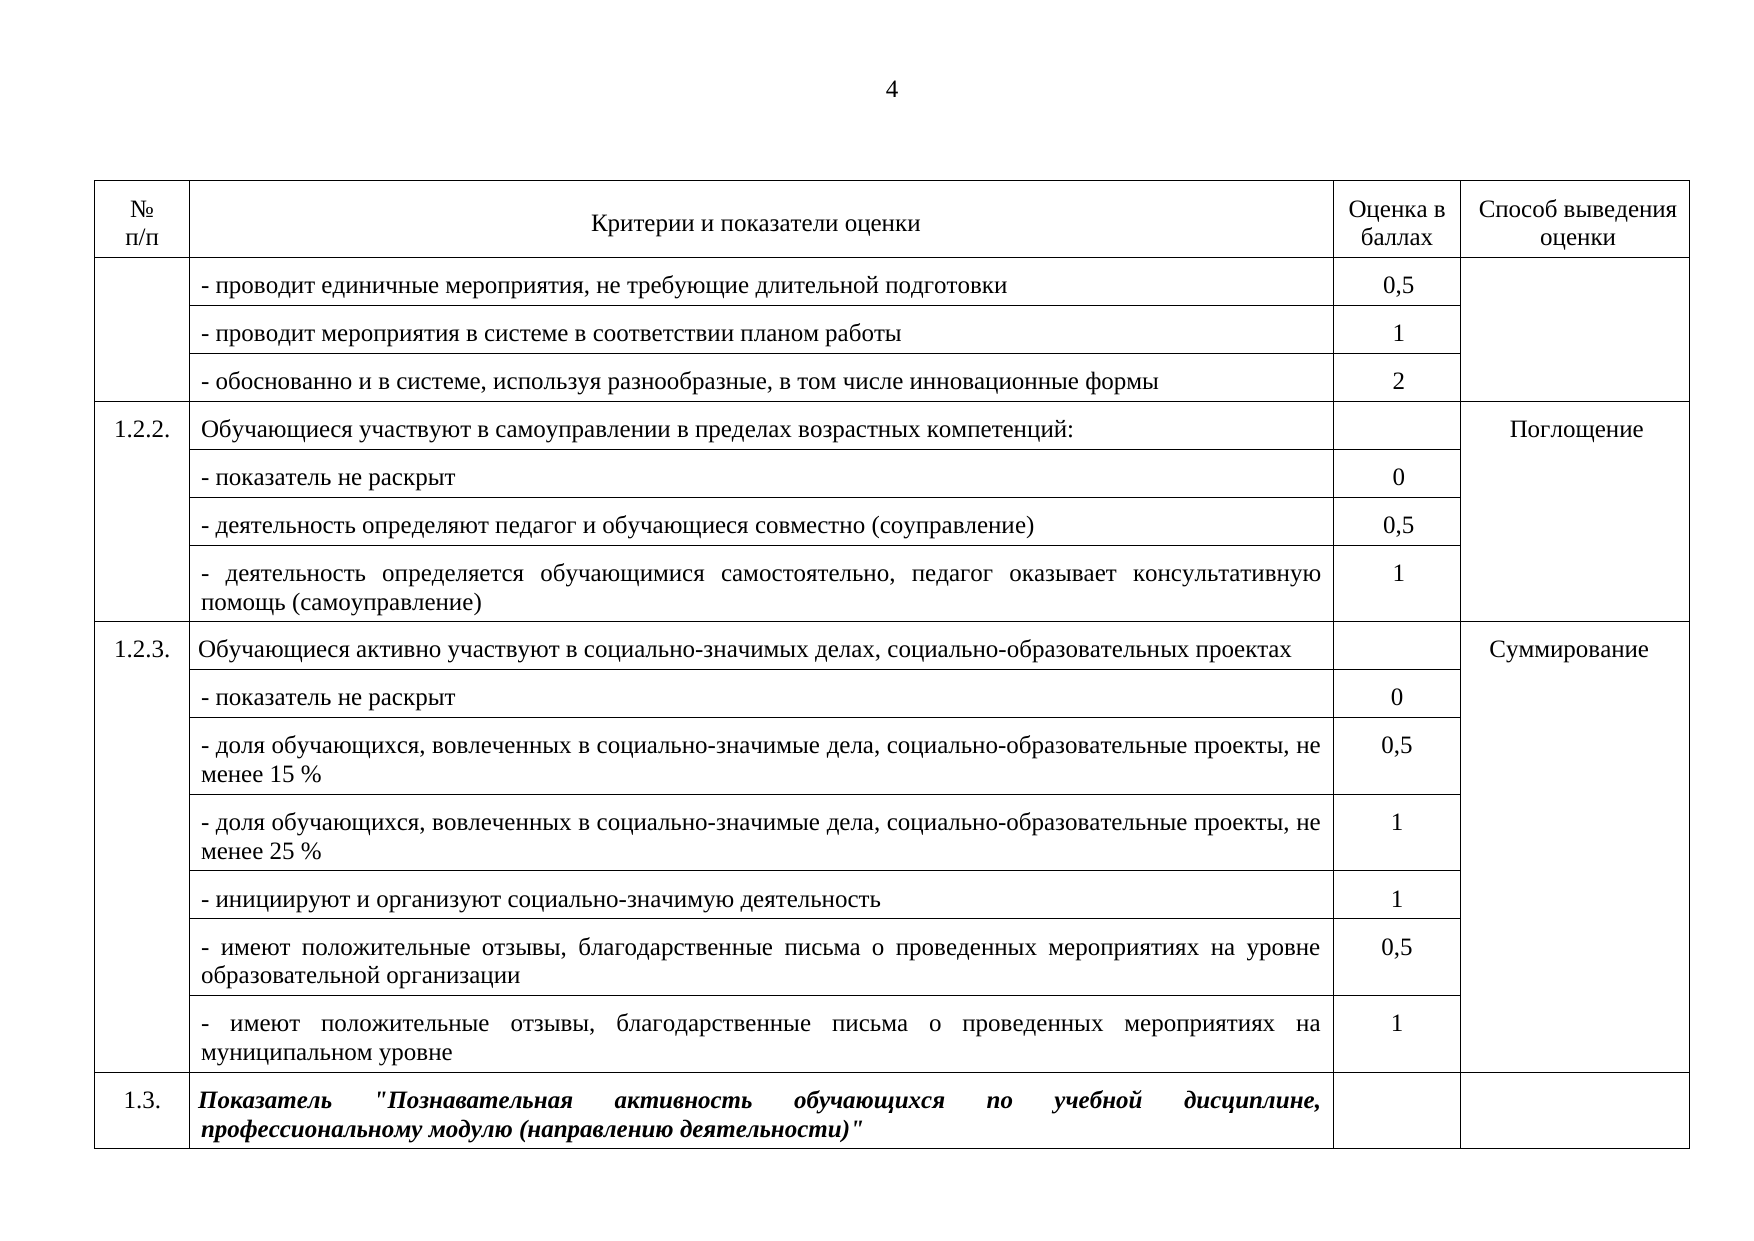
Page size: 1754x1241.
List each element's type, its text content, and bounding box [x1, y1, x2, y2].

table_cell 0,5 [1334, 919, 1460, 995]
table_cell [1334, 402, 1460, 449]
table_cell Обучающиеся участвуют в самоуправлении в пределах возрастных компетенций: [190, 402, 1333, 449]
table_cell 1 [1334, 546, 1460, 621]
table_cell Суммирование [1461, 622, 1689, 1072]
table_cell - проводит мероприятия в системе в соответствии планом работы [190, 306, 1333, 353]
table_cell - показатель не раскрыт [190, 450, 1333, 497]
table_header Оценка в баллах [1334, 181, 1460, 257]
table_cell - обоснованно и в системе, используя разнообразные, в том числе инновационные формы [190, 354, 1333, 401]
table_cell - доля обучающихся, вовлеченных в социально-значимые дела, социально-образовательные проекты, не менее 15 % [190, 718, 1333, 794]
table_cell 2 [1334, 354, 1460, 401]
table_cell - имеют положительные отзывы, благодарственные письма о проведенных мероприятиях на муниципальном уровне [190, 996, 1333, 1072]
table_cell 1.2.2. [95, 402, 189, 621]
table_cell 1 [1334, 996, 1460, 1072]
table_cell 1.3. [95, 1073, 189, 1148]
table_cell - доля обучающихся, вовлеченных в социально-значимые дела, социально-образовательные проекты, не менее 25 % [190, 795, 1333, 870]
table_cell Обучающиеся активно участвуют в социально-значимых делах, социально-образовательных проектах [190, 622, 1333, 669]
table_cell 0,5 [1334, 258, 1460, 305]
table_header № п/п [95, 181, 189, 257]
table_header Способ выведения оценки [1461, 181, 1689, 257]
table_cell 1.2.3. [95, 622, 189, 1072]
table_cell [1334, 1073, 1460, 1148]
table_cell - показатель не раскрыт [190, 670, 1333, 717]
table_cell 1 [1334, 306, 1460, 353]
table_cell [1461, 1073, 1689, 1148]
table_header Критерии и показатели оценки [190, 181, 1333, 257]
table_cell - деятельность определяют педагог и обучающиеся совместно (соуправление) [190, 498, 1333, 544]
table_cell 0,5 [1334, 498, 1460, 544]
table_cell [190, 1073, 1333, 1148]
table_cell 0,5 [1334, 718, 1460, 794]
table_cell - проводит единичные мероприятия, не требующие длительной подготовки [190, 258, 1333, 305]
table_cell 1 [1334, 795, 1460, 870]
table_cell [1334, 622, 1460, 669]
table_cell 0 [1334, 450, 1460, 497]
table_cell 1 [1334, 871, 1460, 918]
table_cell Поглощение [1461, 402, 1689, 621]
table_cell 0 [1334, 670, 1460, 717]
table_cell - инициируют и организуют социально-значимую деятельность [190, 871, 1333, 918]
table_cell - имеют положительные отзывы, благодарственные письма о проведенных мероприятиях на уровне образовательной организации [190, 919, 1333, 995]
table_cell - деятельность определяется обучающимися самостоятельно, педагог оказывает консультативную помощь (самоуправление) [190, 546, 1333, 621]
